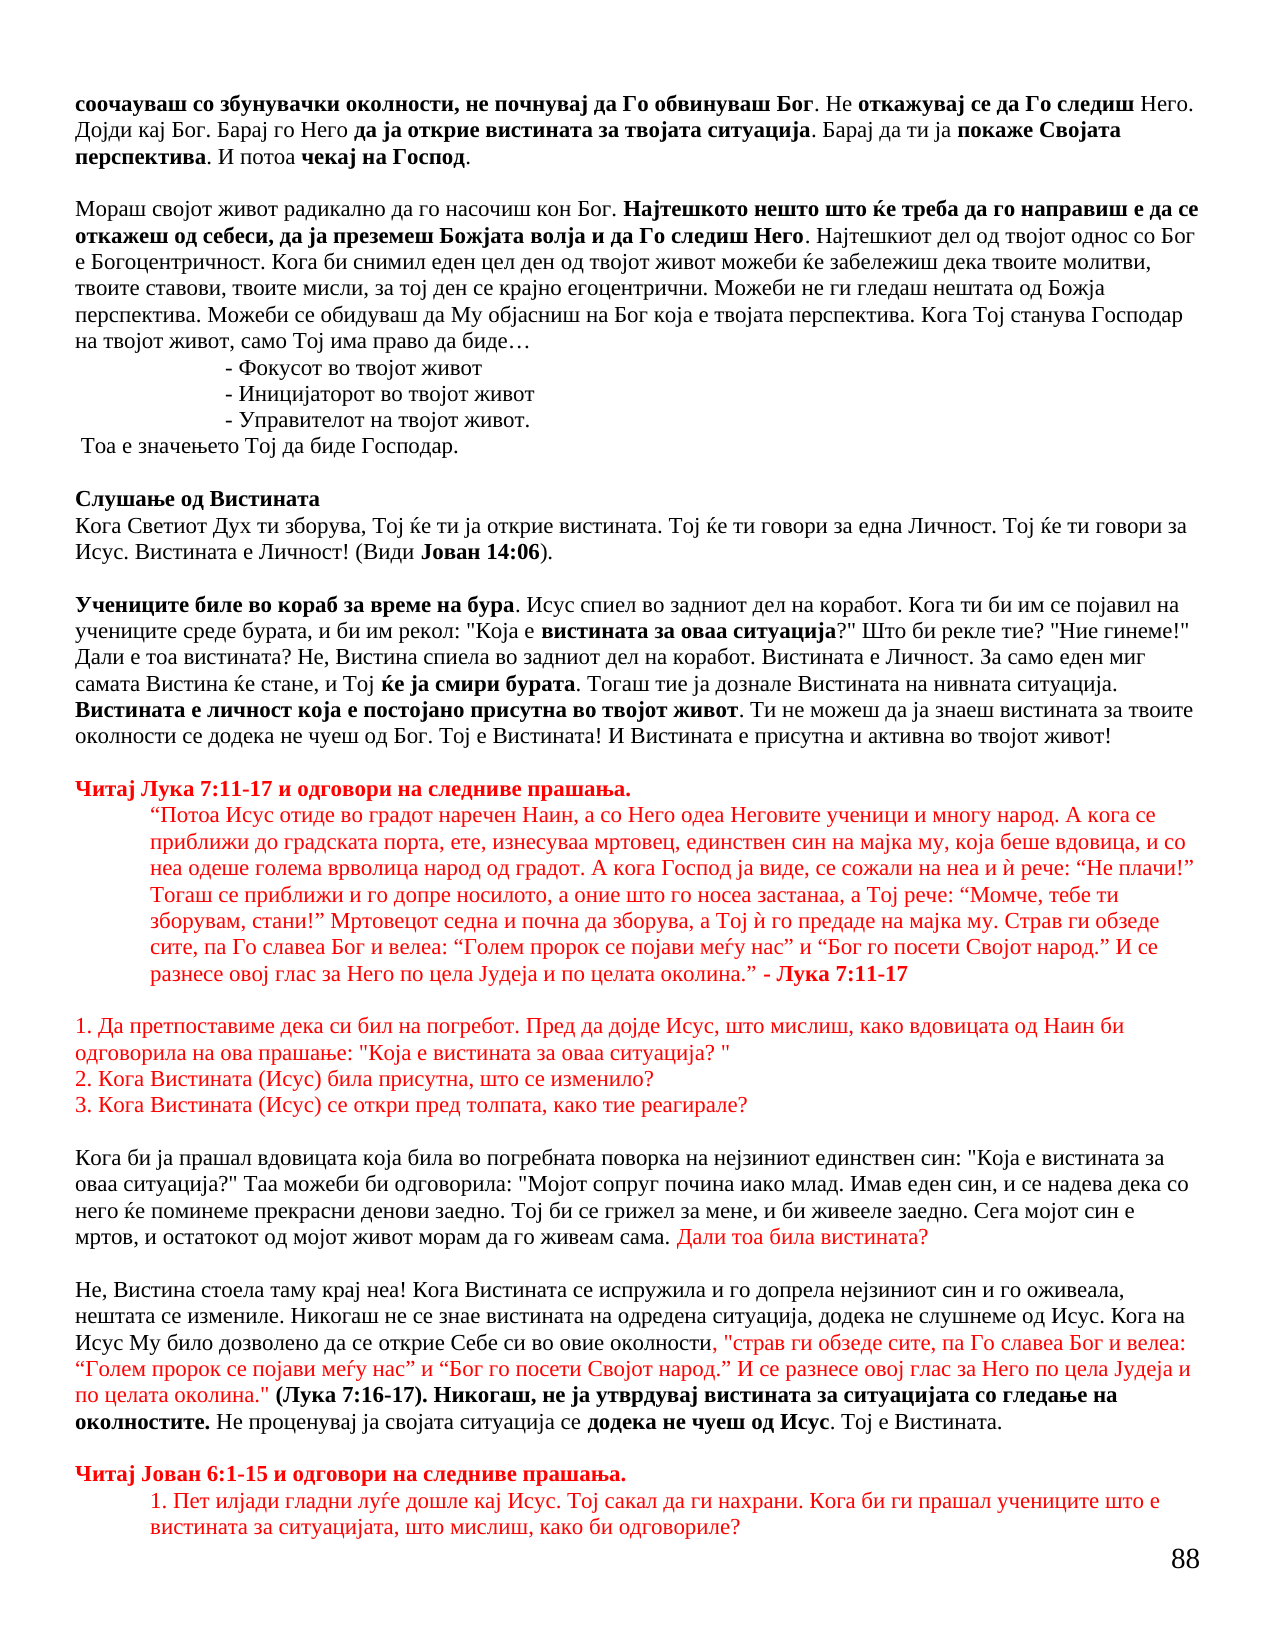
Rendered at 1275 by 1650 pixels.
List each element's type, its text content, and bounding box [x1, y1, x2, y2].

text - Управителот на твојот живот. [75, 406, 1200, 433]
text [75, 90, 1200, 169]
text Кога Светиот Дух ти зборува, Тој ќе ти ја открие вистината. Тој ќе ти говори за една Личност. Тој ќе ти говори за Исус. Вистината е Личност! (Види Јован 14:06). [75, 512, 1200, 564]
text Читај Јован 6:1-15 и одговори на следниве прашања. [75, 1460, 1200, 1487]
text 1. Пет илјади гладни луѓе дошле кај Исус. Тој сакал да ги нахрани. Кога би ги прашал учениците што е вистината за ситуацијата, што мислиш, како би одговориле? [150, 1487, 1200, 1539]
text 3. Кога Вистината (Исус) се откри пред толпата, како тие реагирале? [75, 1091, 1200, 1118]
text - Иницијаторот во твојот живот [150, 380, 1200, 406]
text Кога би ја прашал вдовицата којa била во погребната поворка на нејзиниот единствен син: "Која е вистината за оваа ситуација?" Таа можеби би одговорила: "Мојот сопруг почина иако млад. Имав еден син, и се надева дека со него ќе поминеме прекрасни денови заедно. Тој би се грижел за мене, и би живееле заедно. Сега мојот син е мртов, и остатокот од мојот живот морам да го живеам сама. Дали тоа била вистината? [75, 1144, 1200, 1249]
text 1. Да претпоставиме дека си бил на погребот. Пред да дојде Исус, што мислиш, како вдовицата од Наин би одговорила на ова прашање: "Која е вистината за оваа ситуација? " [75, 1012, 1200, 1065]
text “Потоа Исус отиде во градот наречен Наин, а со Него одеа Неговите ученици и многу народ. А кога се приближи до градската порта, ете, изнесуваа мртовец, единствен син на мајка му, која беше вдовица, и со неа одеше голема врволица народ од градот. А кога Господ ја виде, се сожали на неа и ѝ рече: “Не плачи!” Тогаш се приближи и го допре носилото, а оние што го носеа застанаа, а Тој рече: “Момче, тебе ти зборувам, стани!” Мртовецот седна и почна да зборува, а Тој ѝ го предаде на мајка му. Страв ги обзеде сите, па Го славеа Бог и велеа: “Голем пророк се појави меѓу нас” и “Бог го посети Својот народ.” И се разнесе овој глас за Него по цела Јудеја и по целата околина.” - Лука 7:11-17 [150, 802, 1200, 986]
text Читај Лука 7:11-17 и одговори на следниве прашања. [75, 775, 1200, 802]
text Тоа е значењето Тој да биде Господар. [75, 433, 1200, 459]
text Мораш својот живот радикално да го насочиш кон Бог. Најтешкото нешто што ќе треба да го направиш е да се откажеш од себеси, да ја преземеш Божјата волја и да Го следиш Него. Најтешкиот дел од твојот однос со Бог е Богоцентричност. Кога би снимил еден цел ден од твојот живот можеби ќе забележиш дека твоите молитви, твоите ставови, твоите мисли, за тој ден се крајно егоцентрични. Можеби не ги гледаш нештата од Божја перспектива. Можеби се обидуваш да Му објасниш на Бог која е твојата перспектива. Кога Тој станува Господар на твојот живот, само Тој има право да биде… [75, 195, 1200, 353]
text Не, Вистина стоела таму крај неа! Кога Вистината се испружила и го допрела нејзиниот син и го оживеала, нештата се измениле. Никогаш не се знае вистината на одредена ситуација, додека не слушнеме од Исус. Кога на Исус Му било дозволено да се открие Себе си во овие околности, "страв ги обзеде сите, па Го славеа Бог и велеа: “Голем пророк се појави меѓу нас” и “Бог го посети Својот народ.” И се разнесе овој глас за Него по цела Јудеја и по целата околина." (Лука 7:16-17). Никогаш, не ја утврдувај вистината за ситуацијата со гледање на околностите. Не проценувај ја својата ситуација се додека не чуеш од Исус. Тој е Вистината. [75, 1276, 1200, 1434]
text Учениците биле во кораб за време на бура. Исус спиел во задниот дел на коработ. Кога ти би им се појавил на учениците среде бурата, и би им рекол: "Која е вистината за оваа ситуација?" Што би рекле тие? "Ние гинеме!" Дали е тоа вистината? Не, Вистина спиела во задниот дел на коработ. Вистината е Личност. За само еден миг самата Вистина ќе стане, и Тој ќе ја смири бурата. Тогаш тие ја дознале Вистината на нивната ситуација. Вистината е личност која е постојано присутна во твојот живот. Ти не можеш да ја знаеш вистината за твоите околности се додека не чуеш од Бог. Тој е Вистината! И Вистината е присутна и активна во твојот живот! [75, 591, 1200, 749]
text Слушање од Вистината [75, 485, 1200, 512]
text - Фокусот во твојот живот [150, 353, 1200, 380]
text 2. Кога Вистината (Исус) била присутна, што се изменило? [75, 1065, 1200, 1091]
